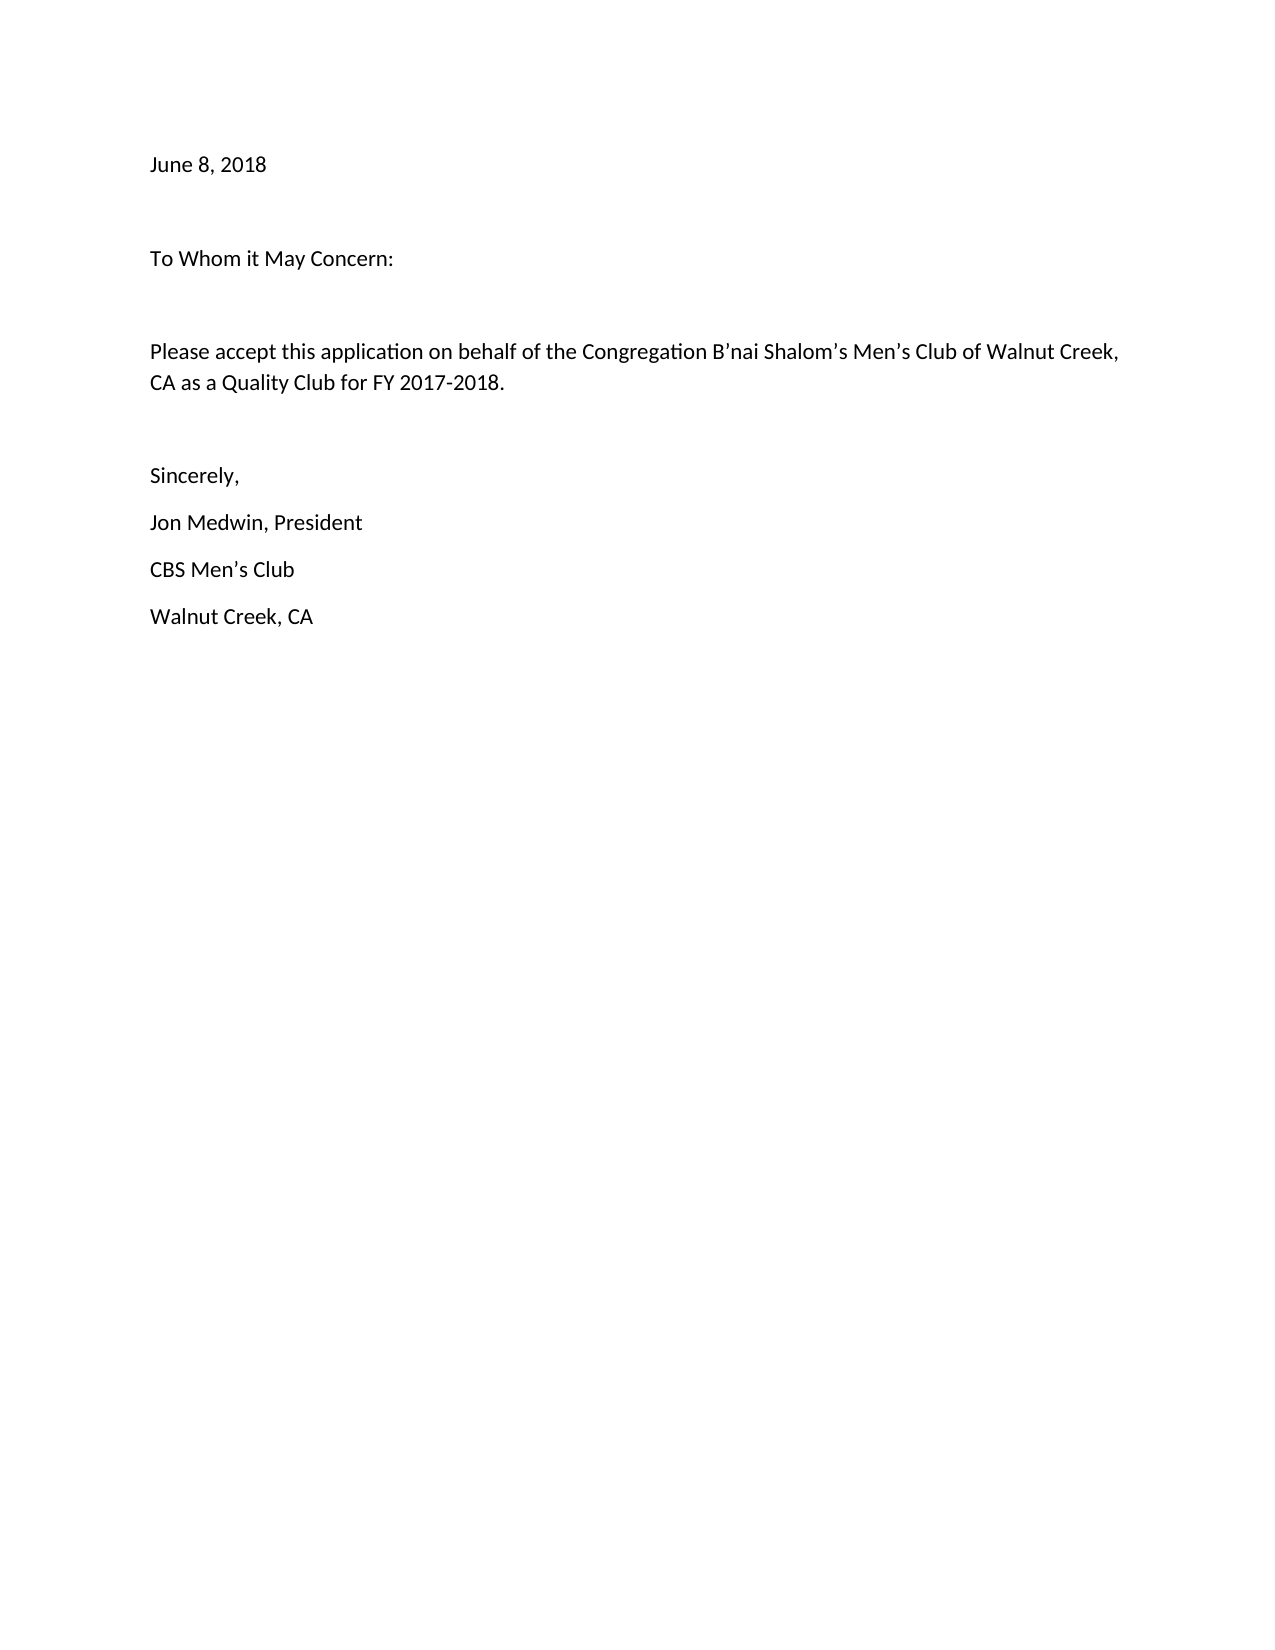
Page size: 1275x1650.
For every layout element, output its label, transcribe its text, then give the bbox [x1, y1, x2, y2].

text Jon Medwin, President [150, 508, 1125, 536]
text CBS Men’s Club [150, 555, 1125, 583]
text June 8, 2018 [150, 150, 1125, 178]
text Sincerely, [150, 461, 1125, 489]
text Please accept this application on behalf of the Congregation B’nai Shalom’s Men’s Club of Walnut Creek, CA as a Quality Club for FY 2017-2018. [150, 337, 1125, 396]
text Walnut Creek, CA [150, 602, 1125, 630]
text To Whom it May Concern: [150, 244, 1125, 272]
